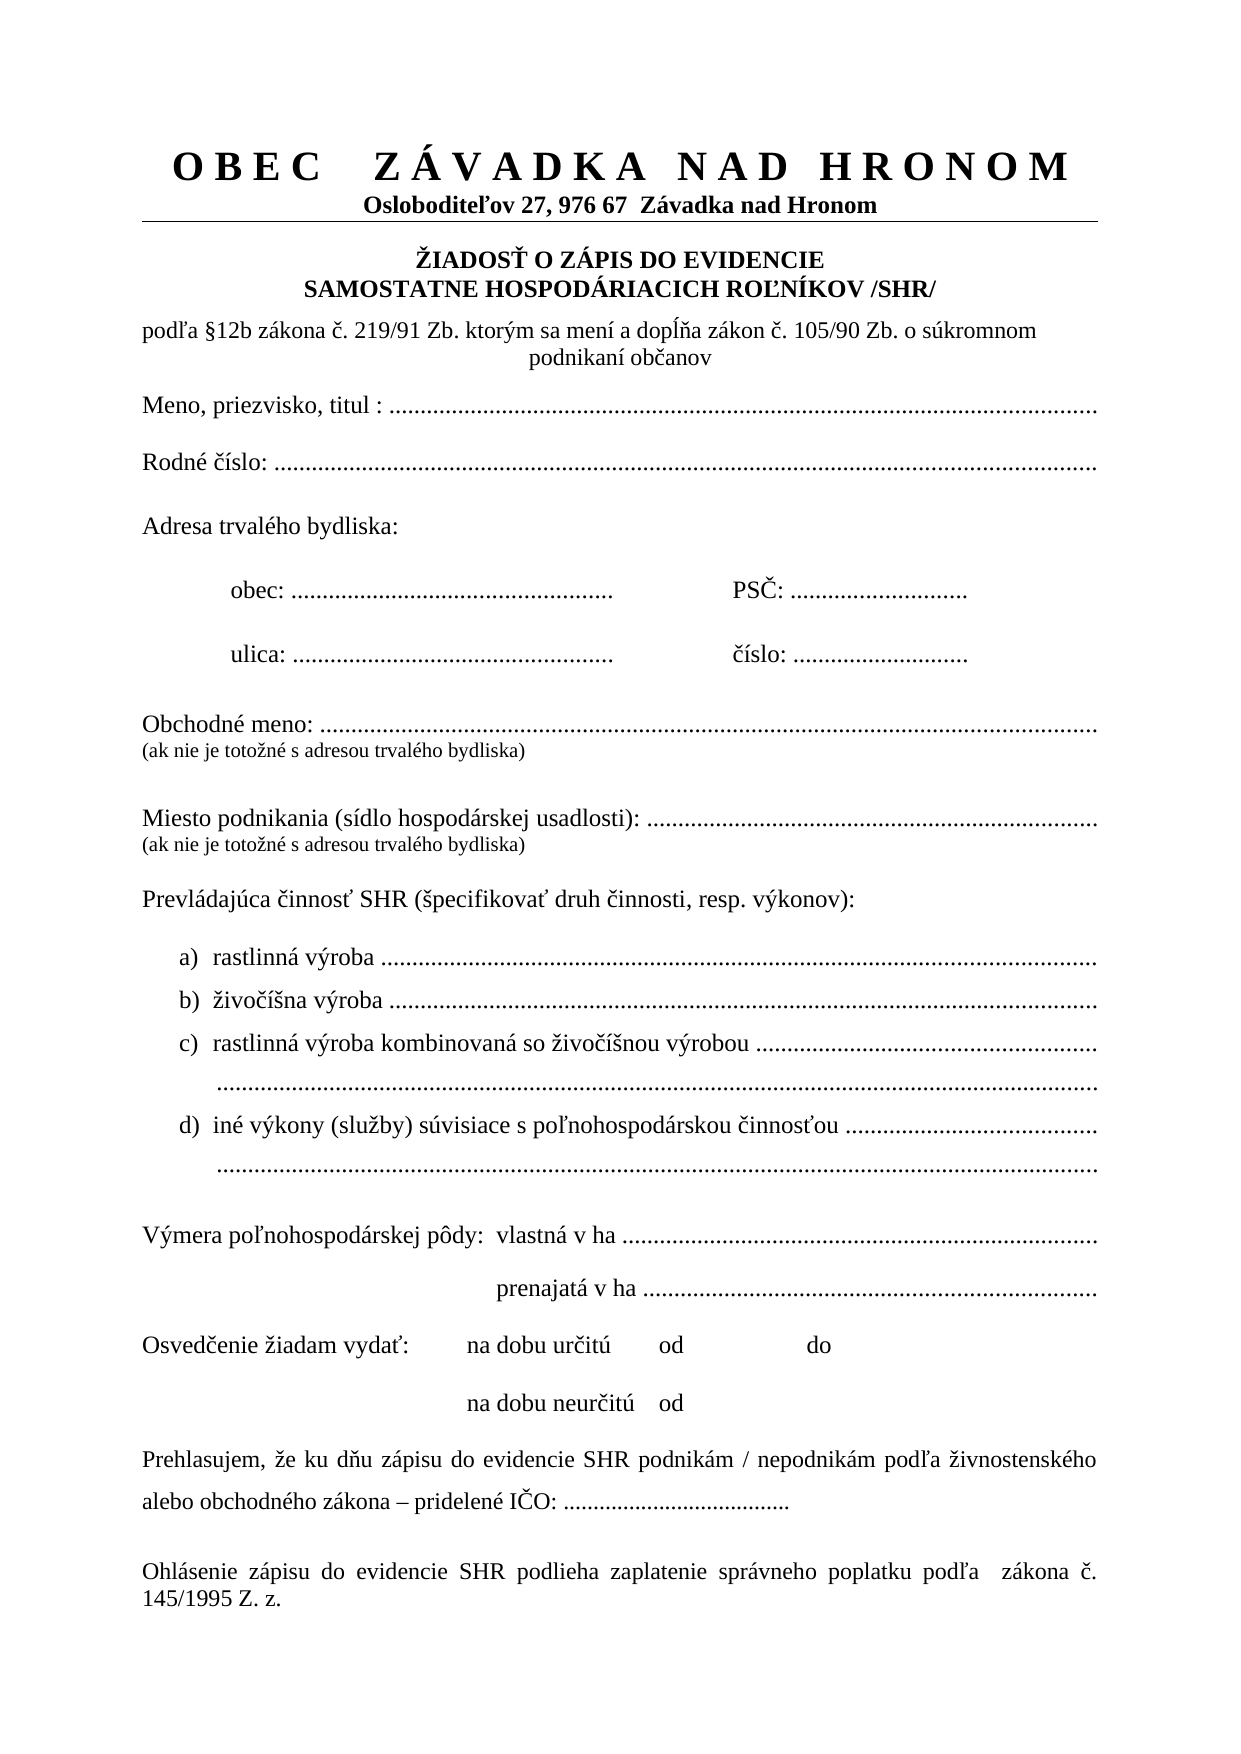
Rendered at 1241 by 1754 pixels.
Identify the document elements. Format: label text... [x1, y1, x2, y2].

text podnikaní občanov [142, 343, 1098, 371]
text Prevládajúca činnosť SHR (špecifikovať druh činnosti, resp. výkonov): [142, 884, 1098, 913]
text Ohlásenie zápisu do evidencie SHR podlieha zaplatenie správneho poplatku podľa zákona č. 145/1995 Z. z. [142, 1557, 1098, 1612]
text obec: PSČ: [230, 575, 1098, 604]
text Prehlasujem, že ku dňu zápisu do evidencie SHR podnikám / nepodnikám podľa živnostenského alebo obchodného zákona – pridelené IČO: ...................................... [142, 1445, 1098, 1514]
text (ak nie je totožné s adresou trvalého bydliska) [142, 737, 1098, 762]
text Meno, priezvisko, titul : [142, 390, 1098, 419]
subtitle Obec Závadka nad Hronom [142, 142, 1098, 190]
text Obchodné meno: [142, 709, 1098, 737]
text ulica: číslo: [230, 639, 1098, 667]
list rastlinná výroba kombinovaná so živočíšnou výrobou [179, 1028, 1098, 1057]
text (ak nie je totožné s adresou trvalého bydliska) [142, 832, 1098, 856]
text ŽIADOSŤ O ZÁPIS DO EVIDENCIE [142, 246, 1098, 274]
text Výmera poľnohospodárskej pôdy: vlastná v ha [142, 1220, 1098, 1249]
subtitle Osloboditeľov 27, 976 67 Závadka nad Hronom [142, 190, 1098, 221]
text podľa §12b zákona č. 219/91 Zb. ktorým sa mení a dopĺňa zákon č. 105/90 Zb. o súkromnom [142, 316, 1098, 343]
text Miesto podnikania (sídlo hospodárskej usadlosti): [142, 803, 1098, 832]
list rastlinná výroba [179, 942, 1098, 971]
text prenajatá v ha [142, 1273, 1098, 1302]
text na dobu neurčitú od [142, 1388, 1098, 1417]
list živočíšna výroba [179, 985, 1098, 1014]
text Adresa trvalého bydliska: [142, 511, 1098, 540]
text Osvedčenie žiadam vydať: na dobu určitú od do [142, 1330, 1098, 1359]
list iné výkony (služby) súvisiace s poľnohospodárskou činnosťou [179, 1110, 1098, 1138]
text Rodné číslo: [142, 447, 1098, 476]
text SAMOSTATNE HOSPODÁRIACICH ROĽNÍKOV /SHR/ [142, 274, 1098, 303]
